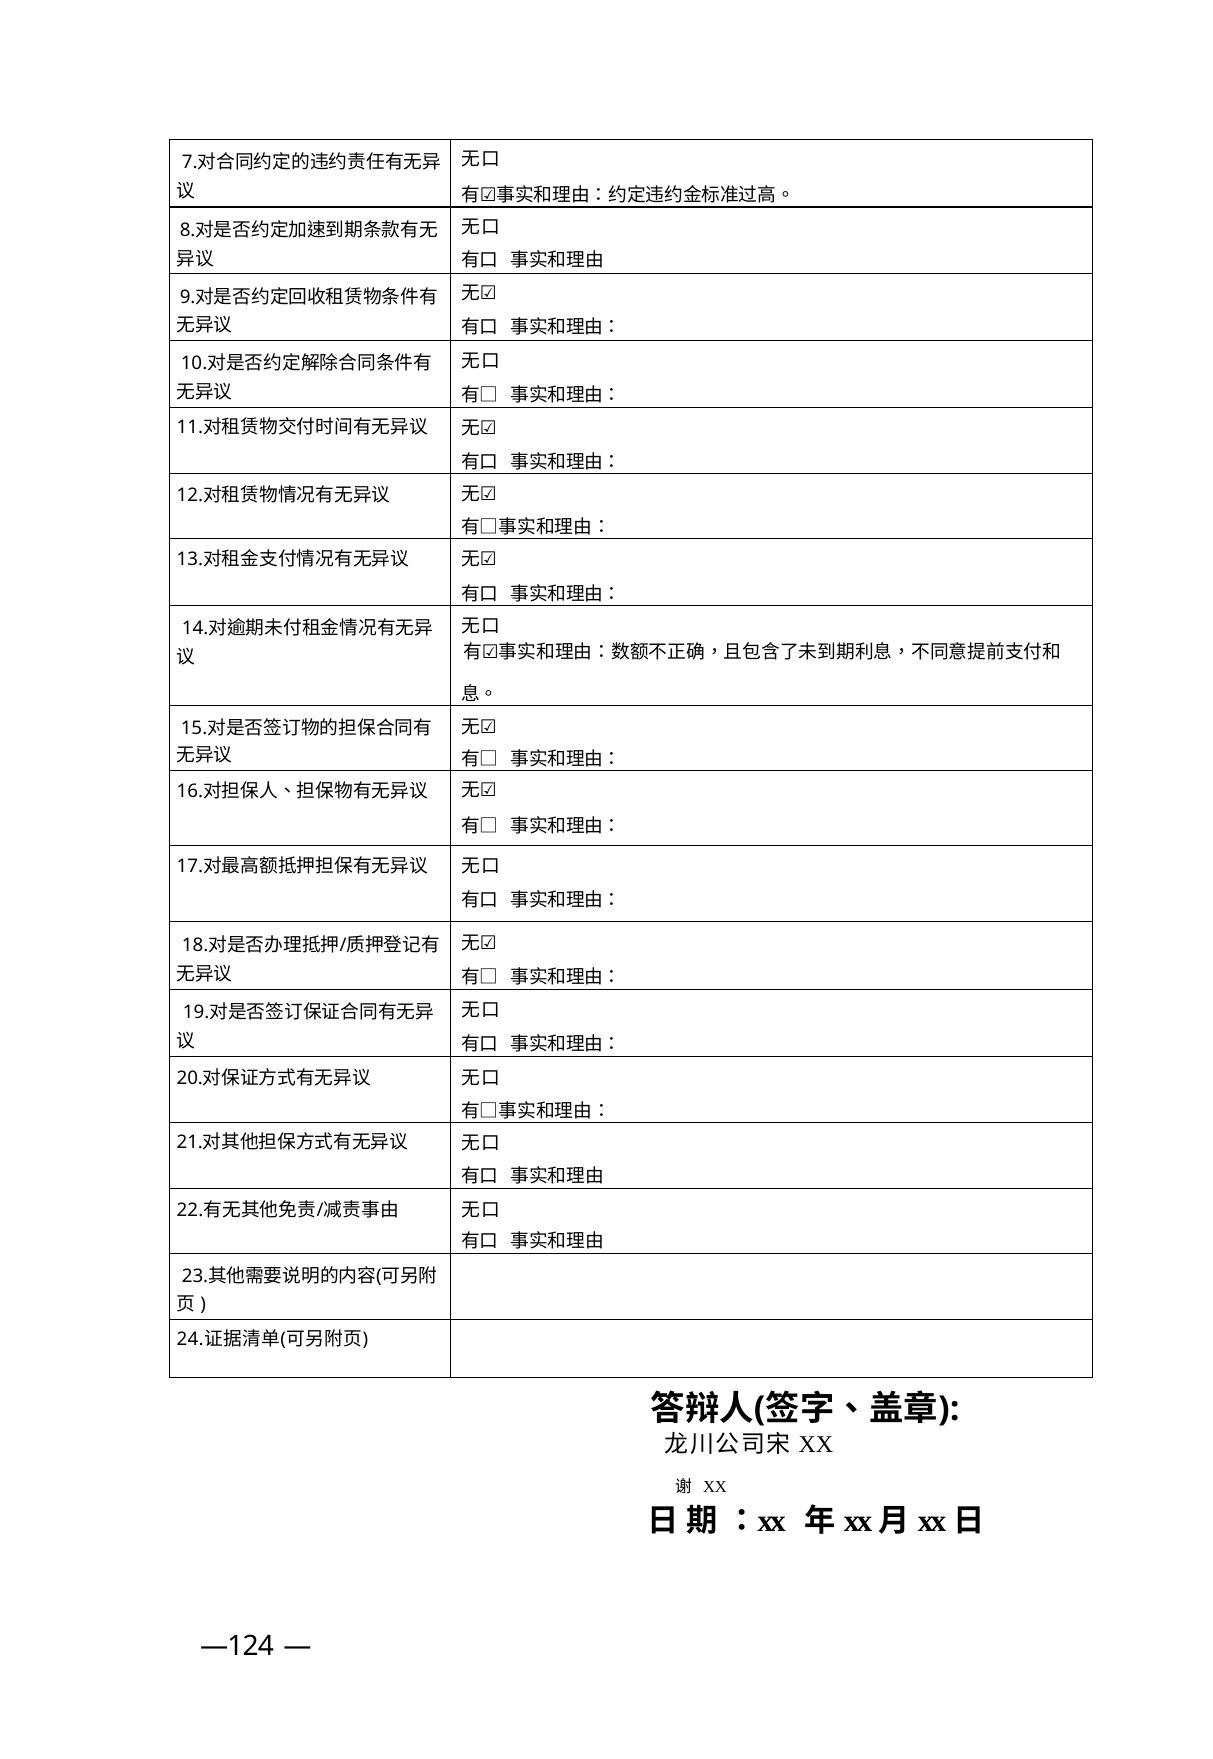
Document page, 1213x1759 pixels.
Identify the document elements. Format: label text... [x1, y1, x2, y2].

table_cell 22.有无其他免责/减责事由 [170, 1189, 450, 1253]
table_cell 无口 有口 事实和理由： [451, 846, 1092, 921]
text 日 期 ：xx 年 xx月 xx 日 [647, 1501, 1093, 1539]
table_cell 无口 有口 事实和理由： [451, 990, 1092, 1056]
table_cell 无口 有口 事实和理由 [451, 1189, 1092, 1253]
table_cell 11.对租赁物交付时间有无异议 [170, 408, 450, 473]
table_cell 无口 有□ 事实和理由： [451, 341, 1092, 407]
table_cell 21.对其他担保方式有无异议 [170, 1123, 450, 1187]
table_cell 23.其他需要说明的内容(可另附 页 ) [170, 1254, 450, 1319]
table_cell 无☑ 有□ 事实和理由： [451, 771, 1092, 845]
table_cell [451, 1320, 1092, 1377]
table_cell 无☑ 有□事实和理由： [451, 474, 1092, 538]
table_cell 8.对是否约定加速到期条款有无 异议 [170, 208, 450, 273]
table_cell 无☑ 有□ 事实和理由： [451, 922, 1092, 988]
table_cell [451, 1254, 1092, 1319]
table_cell 无口 有☑事实和理由：数额不正确，且包含了未到期利息，不同意提前支付和 息。 [451, 606, 1092, 705]
table_cell 17.对最高额抵押担保有无异议 [170, 846, 450, 921]
table_cell 无☑ 有口 事实和理由： [451, 274, 1092, 340]
text 谢 XX [675, 1476, 1093, 1497]
table_cell 19.对是否签订保证合同有无异 议 [170, 990, 450, 1056]
table_cell 无☑ 有口 事实和理由： [451, 539, 1092, 605]
table_cell 10.对是否约定解除合同条件有 无异议 [170, 341, 450, 407]
table_cell 9.对是否约定回收租赁物条件有 无异议 [170, 274, 450, 340]
table_cell 16.对担保人、担保物有无异议 [170, 771, 450, 845]
table_cell 13.对租金支付情况有无异议 [170, 539, 450, 605]
table_cell 14.对逾期未付租金情况有无异 议 [170, 606, 450, 705]
table_cell 18.对是否办理抵押/质押登记有 无异议 [170, 922, 450, 988]
table_cell 无口 有口 事实和理由 [451, 1123, 1092, 1187]
text 答辩人(签字、盖章): [650, 1386, 1093, 1429]
table_cell 12.对租赁物情况有无异议 [170, 474, 450, 538]
table_cell 20.对保证方式有无异议 [170, 1057, 450, 1122]
table_cell 无口 有口 事实和理由 [451, 208, 1092, 273]
table_cell 无☑ 有□ 事实和理由： [451, 706, 1092, 770]
text 龙川公司宋 XX [664, 1429, 1093, 1459]
table_header 7.对合同约定的违约责任有无异 议 [170, 140, 450, 206]
table_header 无口 有☑事实和理由：约定违约金标准过高。 [451, 140, 1092, 206]
table_cell 24.证据清单(可另附页) [170, 1320, 450, 1377]
table_cell 无☑ 有口 事实和理由： [451, 408, 1092, 473]
table_cell 无口 有□事实和理由： [451, 1057, 1092, 1122]
table_cell 15.对是否签订物的担保合同有 无异议 [170, 706, 450, 770]
text —124 — [200, 1632, 1093, 1662]
